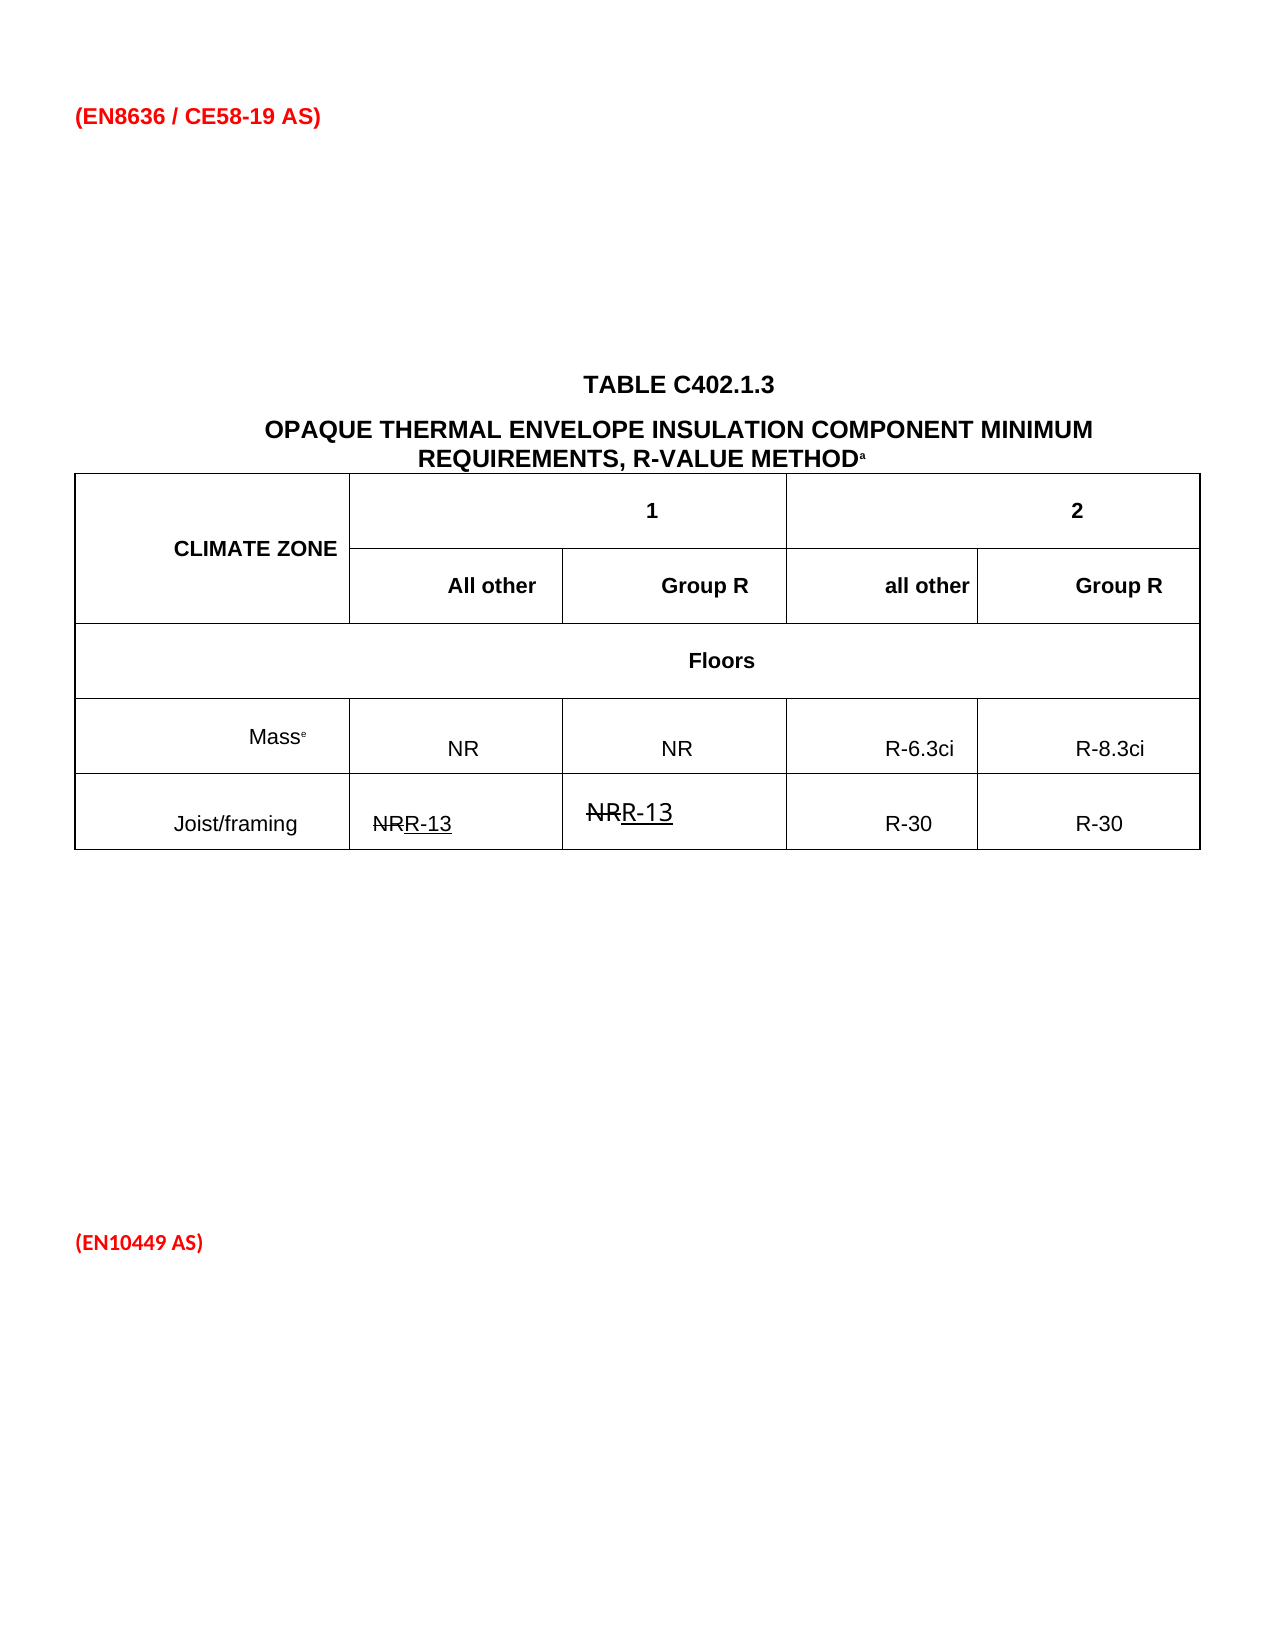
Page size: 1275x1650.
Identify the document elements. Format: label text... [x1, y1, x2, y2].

table_cell all other [787, 549, 977, 623]
text (EN8636 / CE58-19 AS) [75, 103, 1200, 129]
table_header 1 [350, 474, 786, 548]
table_cell R-30 [787, 774, 977, 848]
table_cell Floors [76, 624, 1199, 698]
table_header CLIMATE ZONE [76, 474, 349, 623]
table_cell NRR-13 [350, 774, 562, 848]
table_header 2 [787, 474, 1199, 548]
table_cell Joist/framing [76, 774, 349, 848]
table_cell R-6.3ci [787, 699, 977, 773]
table_cell Group R [978, 549, 1199, 623]
table_cell NR [563, 699, 786, 773]
text TABLE C402.1.3 [83, 371, 1200, 399]
table_cell R-30 [978, 774, 1199, 848]
table_cell NRR-13 [563, 774, 786, 848]
text OPAQUE THERMAL ENVELOPE INSULATION COMPONENT MINIMUM REQUIREMENTS, R-VALUE METHODa [83, 415, 1200, 472]
table_cell NR [350, 699, 562, 773]
table_cell Masse [76, 699, 349, 773]
text (EN10449 AS) [75, 1228, 1200, 1256]
table_cell All other [350, 549, 562, 623]
table_cell R-8.3ci [978, 699, 1199, 773]
table_cell Group R [563, 549, 786, 623]
